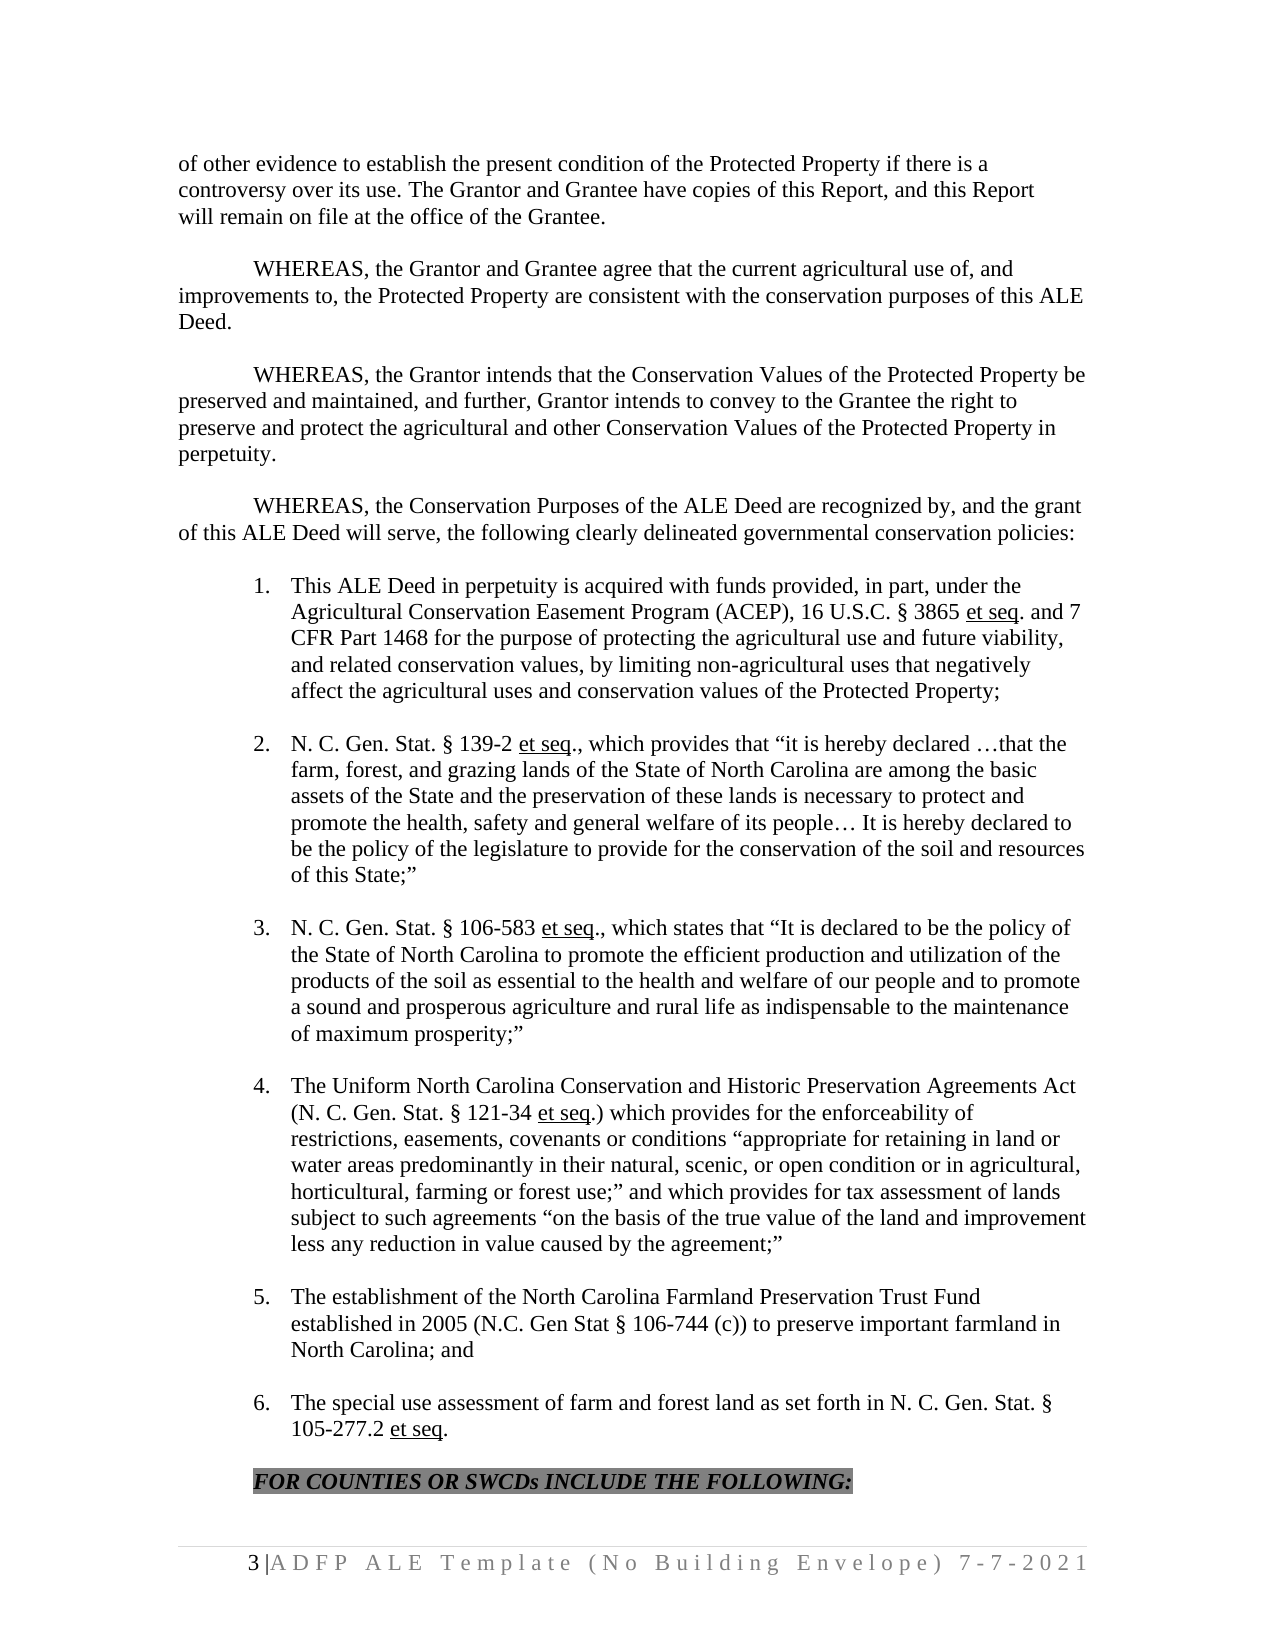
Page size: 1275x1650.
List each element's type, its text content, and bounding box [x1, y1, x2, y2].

list N. C. Gen. Stat. § 139-2 et seq., which provides that “it is hereby declared …that the farm, forest, and grazing lands of the State of North Carolina are among the basic assets of the State and the preservation of these lands is necessary to protect and promote the health, safety and general welfare of its people… It is hereby declared to be the policy of the legislature to provide for the conservation of the soil and resources of this State;” [253, 730, 1087, 888]
list This ALE Deed in perpetuity is acquired with funds provided, in part, under the Agricultural Conservation Easement Program (ACEP), 16 U.S.C. § 3865 et seq. and 7 CFR Part 1468 for the purpose of protecting the agricultural use and future viability, and related conservation values, by limiting non-agricultural uses that negatively affect the agricultural uses and conservation values of the Protected Property; [253, 572, 1087, 703]
list The Uniform North Carolina Conservation and Historic Preservation Agreements Act (N. C. Gen. Stat. § 121-34 et seq.) which provides for the enforceability of restrictions, easements, covenants or conditions “appropriate for retaining in land or water areas predominantly in their natural, scenic, or open condition or in agricultural, horticultural, farming or forest use;” and which provides for tax assessment of lands subject to such agreements “on the basis of the true value of the land and improvement less any reduction in value caused by the agreement;” [253, 1072, 1087, 1257]
list The special use assessment of farm and forest land as set forth in N. C. Gen. Stat. § 105-277.2 et seq. [253, 1389, 1087, 1441]
list N. C. Gen. Stat. § 106-583 et seq., which states that “It is declared to be the policy of the State of North Carolina to promote the efficient production and utilization of the products of the soil as essential to the health and welfare of our people and to promote a sound and prosperous agriculture and rural life as indispensable to the maintenance of maximum prosperity;” [253, 914, 1087, 1046]
text WHEREAS, the Grantor and Grantee agree that the current agricultural use of, and improvements to, the Protected Property are consistent with the conservation purposes of this ALE Deed. [178, 255, 1087, 334]
text WHEREAS, the Conservation Purposes of the ALE Deed are recognized by, and the grant of this ALE Deed will serve, the following clearly delineated governmental conservation policies: [178, 493, 1087, 545]
text WHEREAS, the Grantor intends that the Conservation Values of the Protected Property be preserved and maintained, and further, Grantor intends to convey to the Grantee the right to preserve and protect the agricultural and other Conservation Values of the Protected Property in perpetuity. [178, 361, 1087, 466]
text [178, 150, 1038, 229]
list The establishment of the North Carolina Farmland Preservation Trust Fund established in 2005 (N.C. Gen Stat § 106-744 (c)) to preserve important farmland in North Carolina; and [253, 1283, 1087, 1362]
